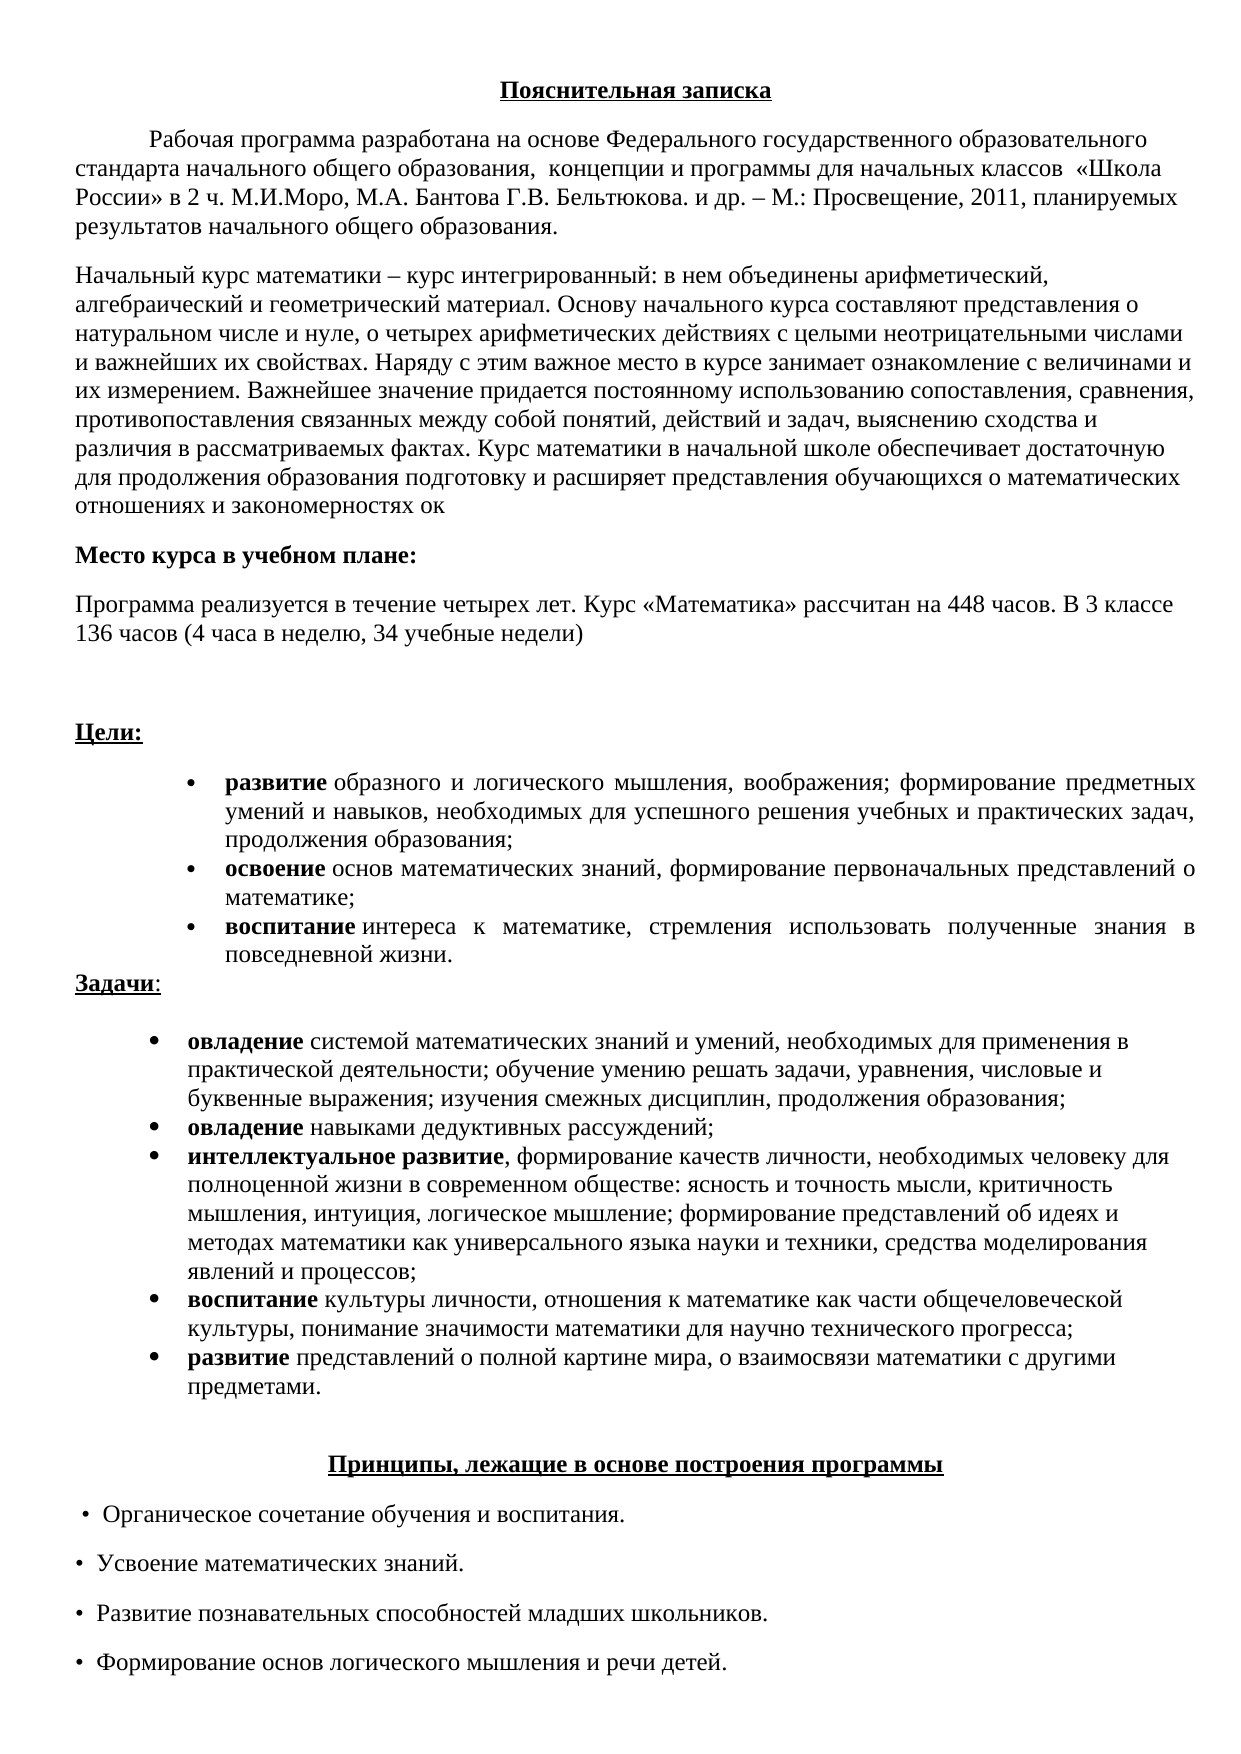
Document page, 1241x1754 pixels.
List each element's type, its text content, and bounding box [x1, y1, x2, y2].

text Цели: [75, 717, 1196, 746]
text Принципы, лежащие в основе построения программы [75, 1449, 1196, 1478]
text • Формирование основ логического мышления и речи детей. [75, 1647, 1196, 1676]
text Пояснительная записка [75, 75, 1196, 104]
text Рабочая программа разработана на основе Федерального государственного образовательного стандарта начального общего образования, концепции и программы для начальных классов «Школа России» в 2 ч. М.И.Моро, М.А. Бантова Г.В. Бельтюкова. и др. – М.: Просвещение, 2011, планируемых результатов начального общего образования. [75, 124, 1196, 239]
list овладение навыками дедуктивных рассуждений; [150, 1112, 1196, 1141]
list интеллектуальное развитие, формирование качеств личности, необходимых человеку для полноценной жизни в современном обществе: ясность и точность мысли, критичность мышления, интуиция, логическое мышление; формирование представлений об идеях и методах математики как универсального языка науки и техники, средства моделирования явлений и процессов; [150, 1141, 1196, 1284]
text Программа реализуется в течение четырех лет. Курс «Математика» рассчитан на 448 часов. В 3 классе 136 часов (4 часа в неделю, 34 учебные недели) [75, 589, 1196, 647]
text • Развитие познавательных способностей младших школьников. [75, 1598, 1196, 1627]
text • Органическое сочетание обучения и воспитания. [75, 1499, 1196, 1527]
list овладение системой математических знаний и умений, необходимых для применения в практической деятельности; обучение умению решать задачи, уравнения, числовые и буквенные выражения; изучения смежных дисциплин, продолжения образования; [150, 1026, 1196, 1112]
text Место курса в учебном плане: [75, 540, 1196, 569]
list развитие представлений о полной картине мира, о взаимосвязи математики с другими предметами. [150, 1342, 1196, 1399]
text Начальный курс математики – курс интегрированный: в нем объединены арифметический, алгебраический и геометрический материал. Основу начального курса составляют представления о натуральном числе и нуле, о четырех арифметических действиях с целыми неотрицательными числами и важнейших их свойствах. Наряду с этим важное место в курсе занимает ознакомление с величинами и их измерением. Важнейшее значение придается постоянному использованию сопоставления, сравнения, противопоставления связанных между собой понятий, действий и задач, выяснению сходства и различия в рассматриваемых фактах. Курс математики в начальной школе обеспечивает достаточную для продолжения образования подготовку и расширяет представления обучающихся о математических отношениях и закономерностях ок [75, 260, 1196, 519]
text • Усвоение математических знаний. [75, 1548, 1196, 1577]
text Задачи: [75, 968, 1196, 997]
list воспитание культуры личности, отношения к математике как части общечеловеческой культуры, понимание значимости математики для научно технического прогресса; [150, 1284, 1196, 1342]
list воспитание интереса к математике, стремления использовать полученные знания в повседневной жизни. [187, 911, 1196, 968]
list освоение основ математических знаний, формирование первоначальных представлений о математике; [187, 853, 1196, 911]
list развитие образного и логического мышления, воображения; формирование предметных умений и навыков, необходимых для успешного решения учебных и практических задач, продолжения образования; [187, 767, 1196, 853]
